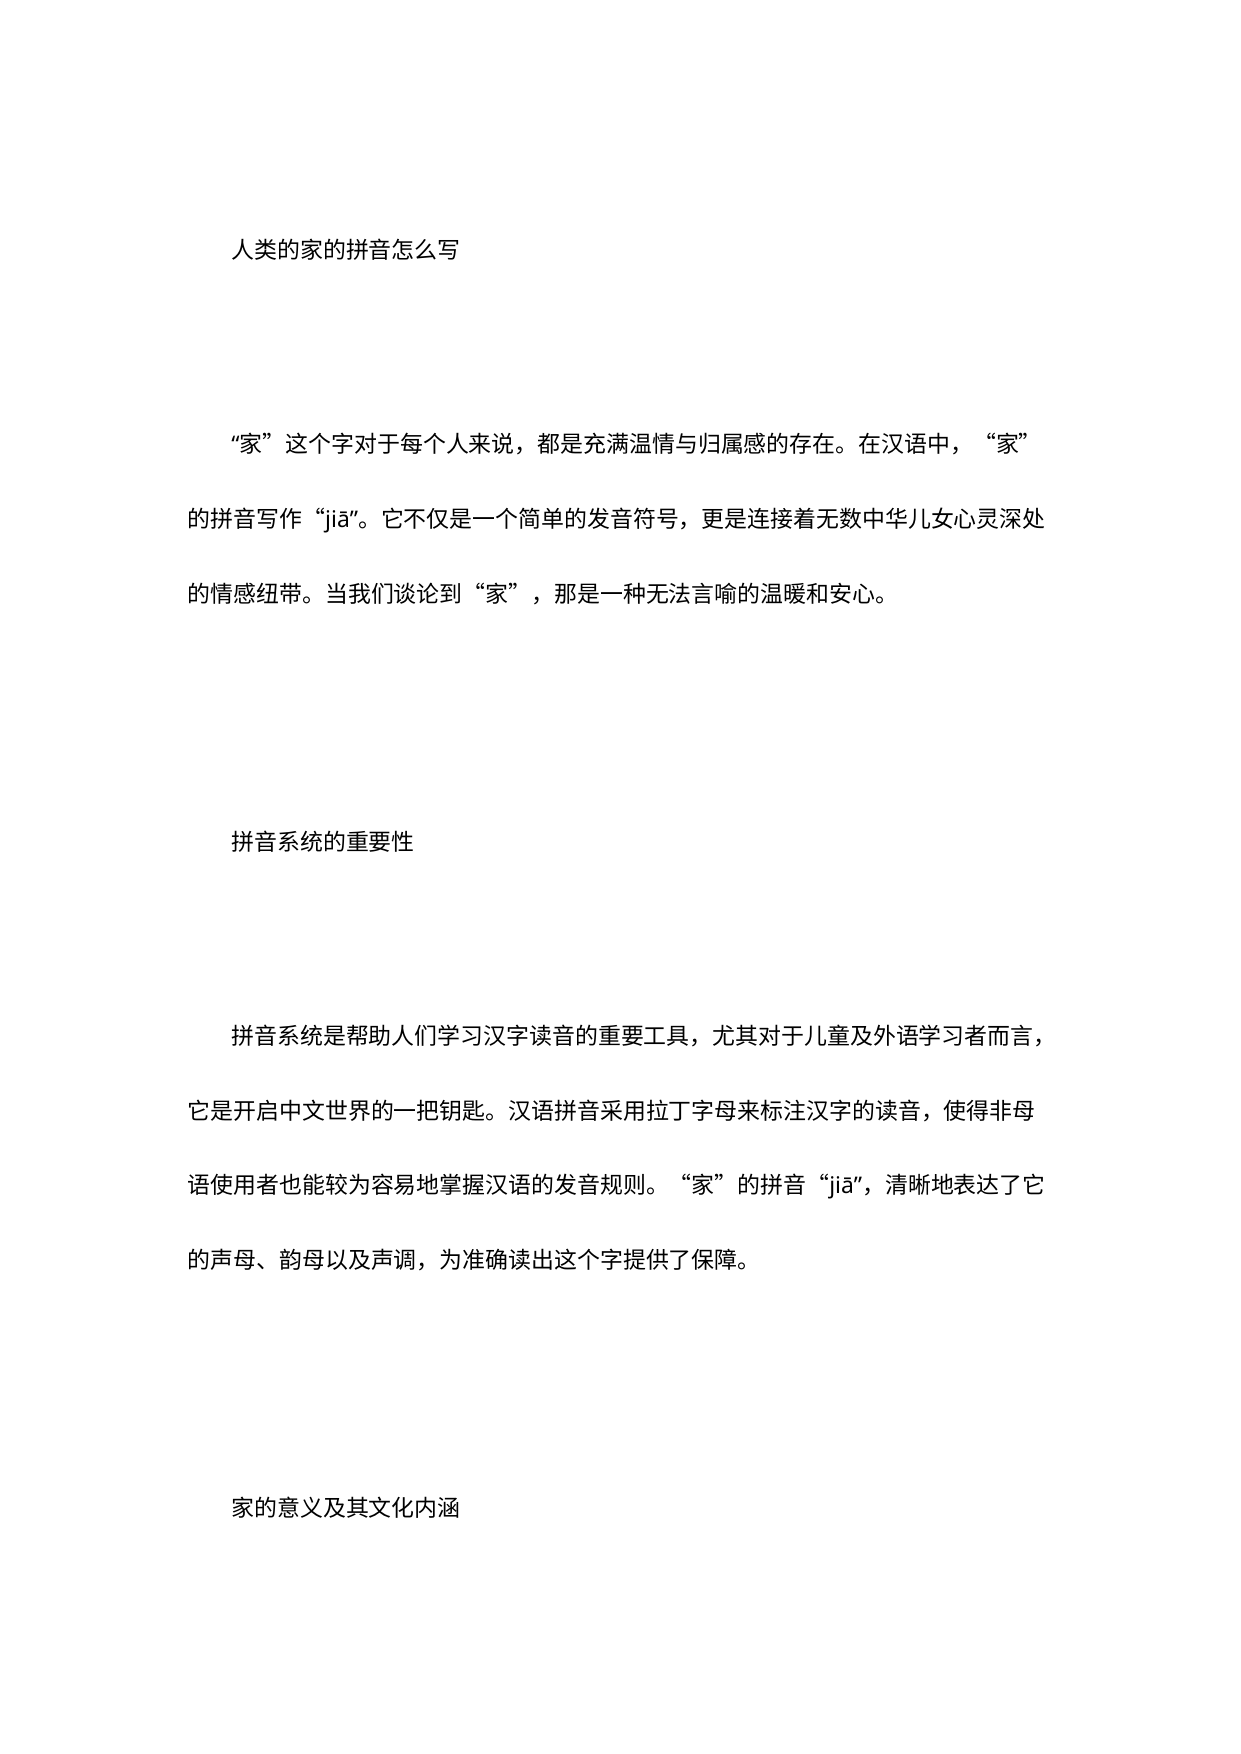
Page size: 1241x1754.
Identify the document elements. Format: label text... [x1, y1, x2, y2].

text 家的意义及其文化内涵 [187, 1474, 1053, 1539]
text 拼音系统的重要性 [187, 808, 1053, 873]
text “家”这个字对于每个人来说，都是充满温情与归属感的存在。在汉语中，“家”的拼音写作“jiā”。它不仅是一个简单的发音符号，更是连接着无数中华儿女心灵深处的情感纽带。当我们谈论到“家”，那是一种无法言喻的温暖和安心。 [187, 410, 1053, 624]
text 拼音系统是帮助人们学习汉字读音的重要工具，尤其对于儿童及外语学习者而言，它是开启中文世界的一把钥匙。汉语拼音采用拉丁字母来标注汉字的读音，使得非母语使用者也能较为容易地掌握汉语的发音规则。“家”的拼音“jiā”，清晰地表达了它的声母、韵母以及声调，为准确读出这个字提供了保障。 [187, 1002, 1053, 1291]
text 人类的家的拼音怎么写 [187, 216, 1053, 281]
